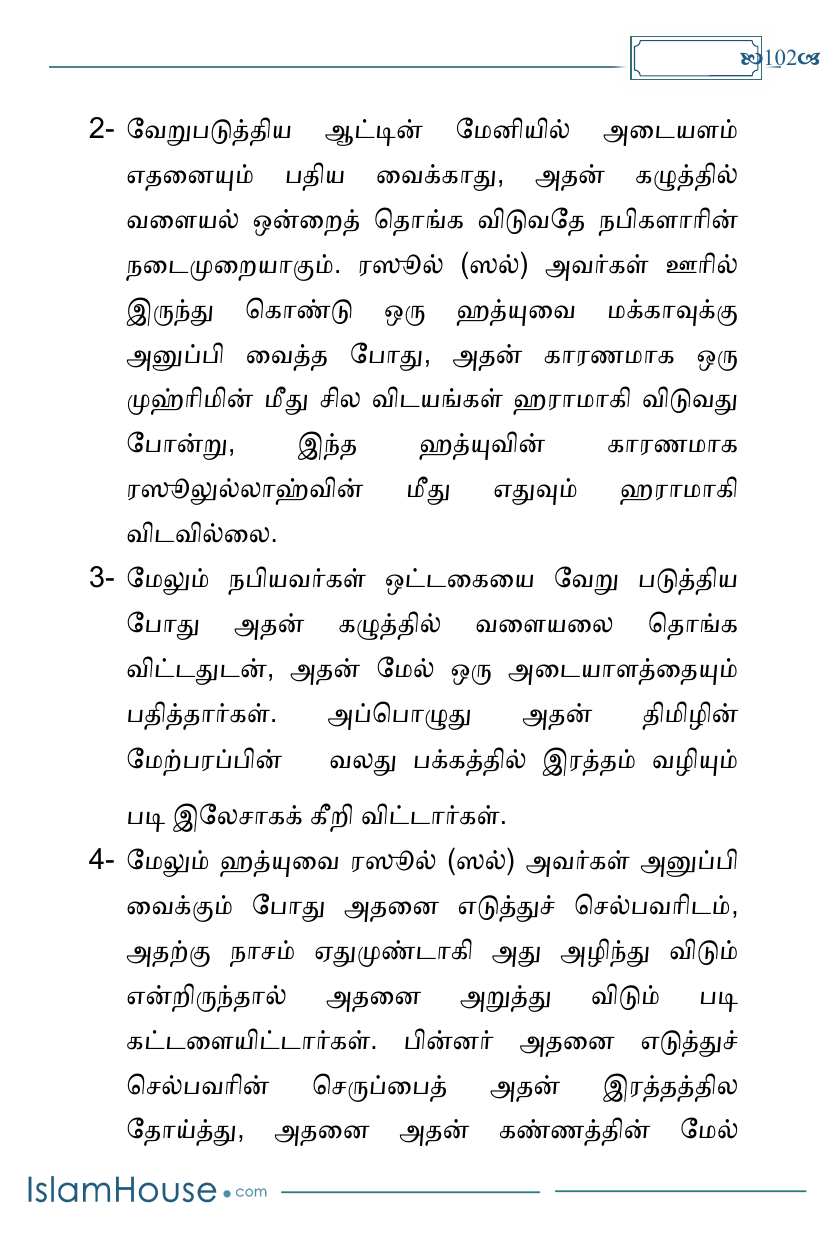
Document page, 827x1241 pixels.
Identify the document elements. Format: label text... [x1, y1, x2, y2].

list மேலும் நபியவர்கள் ஒட்டகையை வேறு படுத்திய​ போது அதன் கழுத்தில் வளையலை தொங்க விட்டதுடன், அதன் மேல் ஒரு அடையாளத்தையும் பதித்தார்கள். அப்பொழுது அதன் திமிழின் மேற்பரப்பின் வலது பக்கத்தில் இரத்தம் வழியும் படி இலேசாகக் கீறி விட்டார்கள். [89, 556, 738, 833]
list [89, 838, 738, 1147]
picture [548, 1170, 807, 1208]
list வேறுபடுத்திய ஆட்டின் மேனியில் அடையளம் எதனையும் பதிய வைக்காது, அதன் கழுத்தில் வளையல் ஒன்றைத் தொங்க விடுவதே நபிகளாரின் நடைமுறையாகும். ரஸூல் (ஸல்) அவர்கள் ஊரில் இருந்து கொண்டு ஒரு ஹத்யுவை மக்காவுக்கு அனுப்பி வைத்த போது, அதன் காரணமாக ஒரு முஹ்ரிமின் மீது சில விடயங்கள் ஹராமாகி விடுவது போன்று, இந்த ஹத்யுவின் காரணமாக ரஸூலுல்லாஹ்வின் மீது எதுவும் ஹராமாகி விடவில்லை. [89, 107, 738, 551]
picture [20, 1171, 541, 1209]
